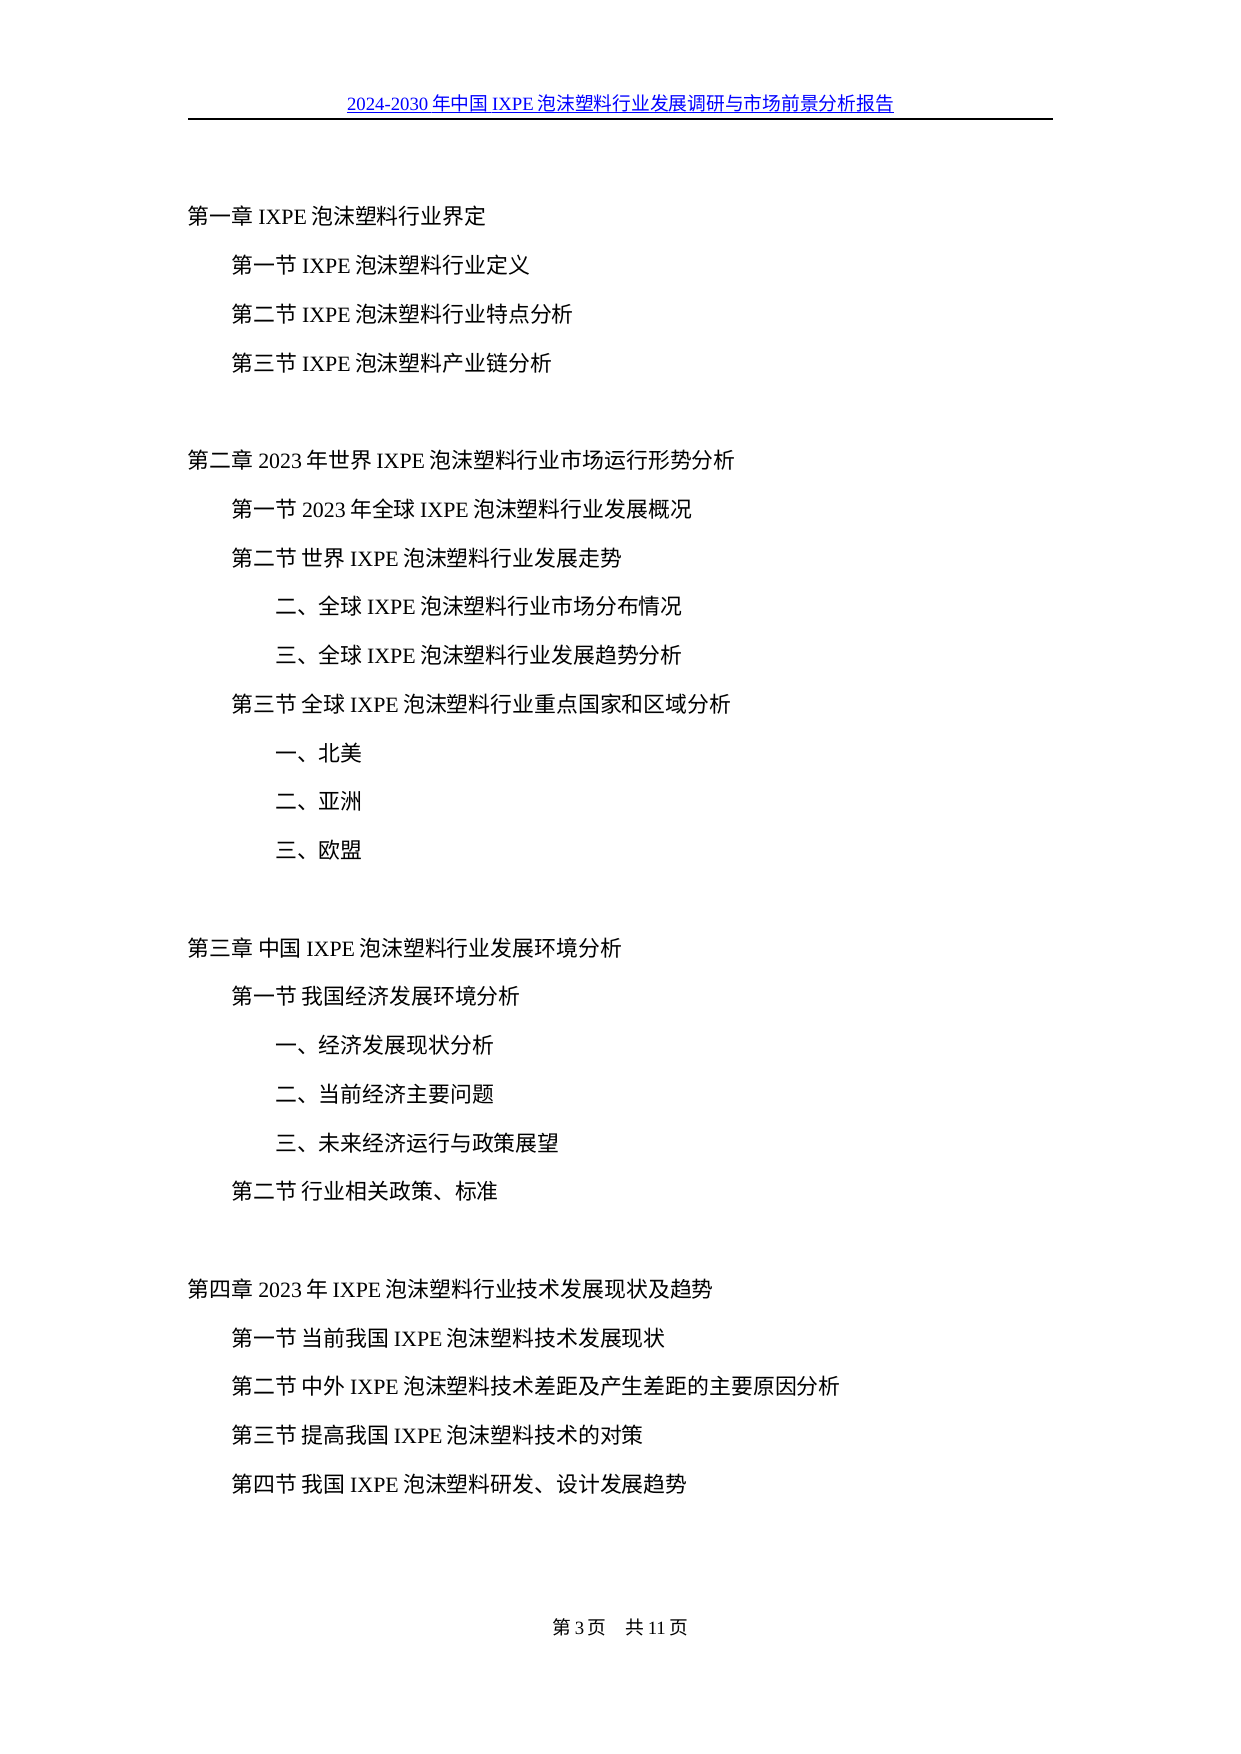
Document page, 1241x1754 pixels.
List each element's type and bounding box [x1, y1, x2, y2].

text [187, 150, 1053, 1499]
